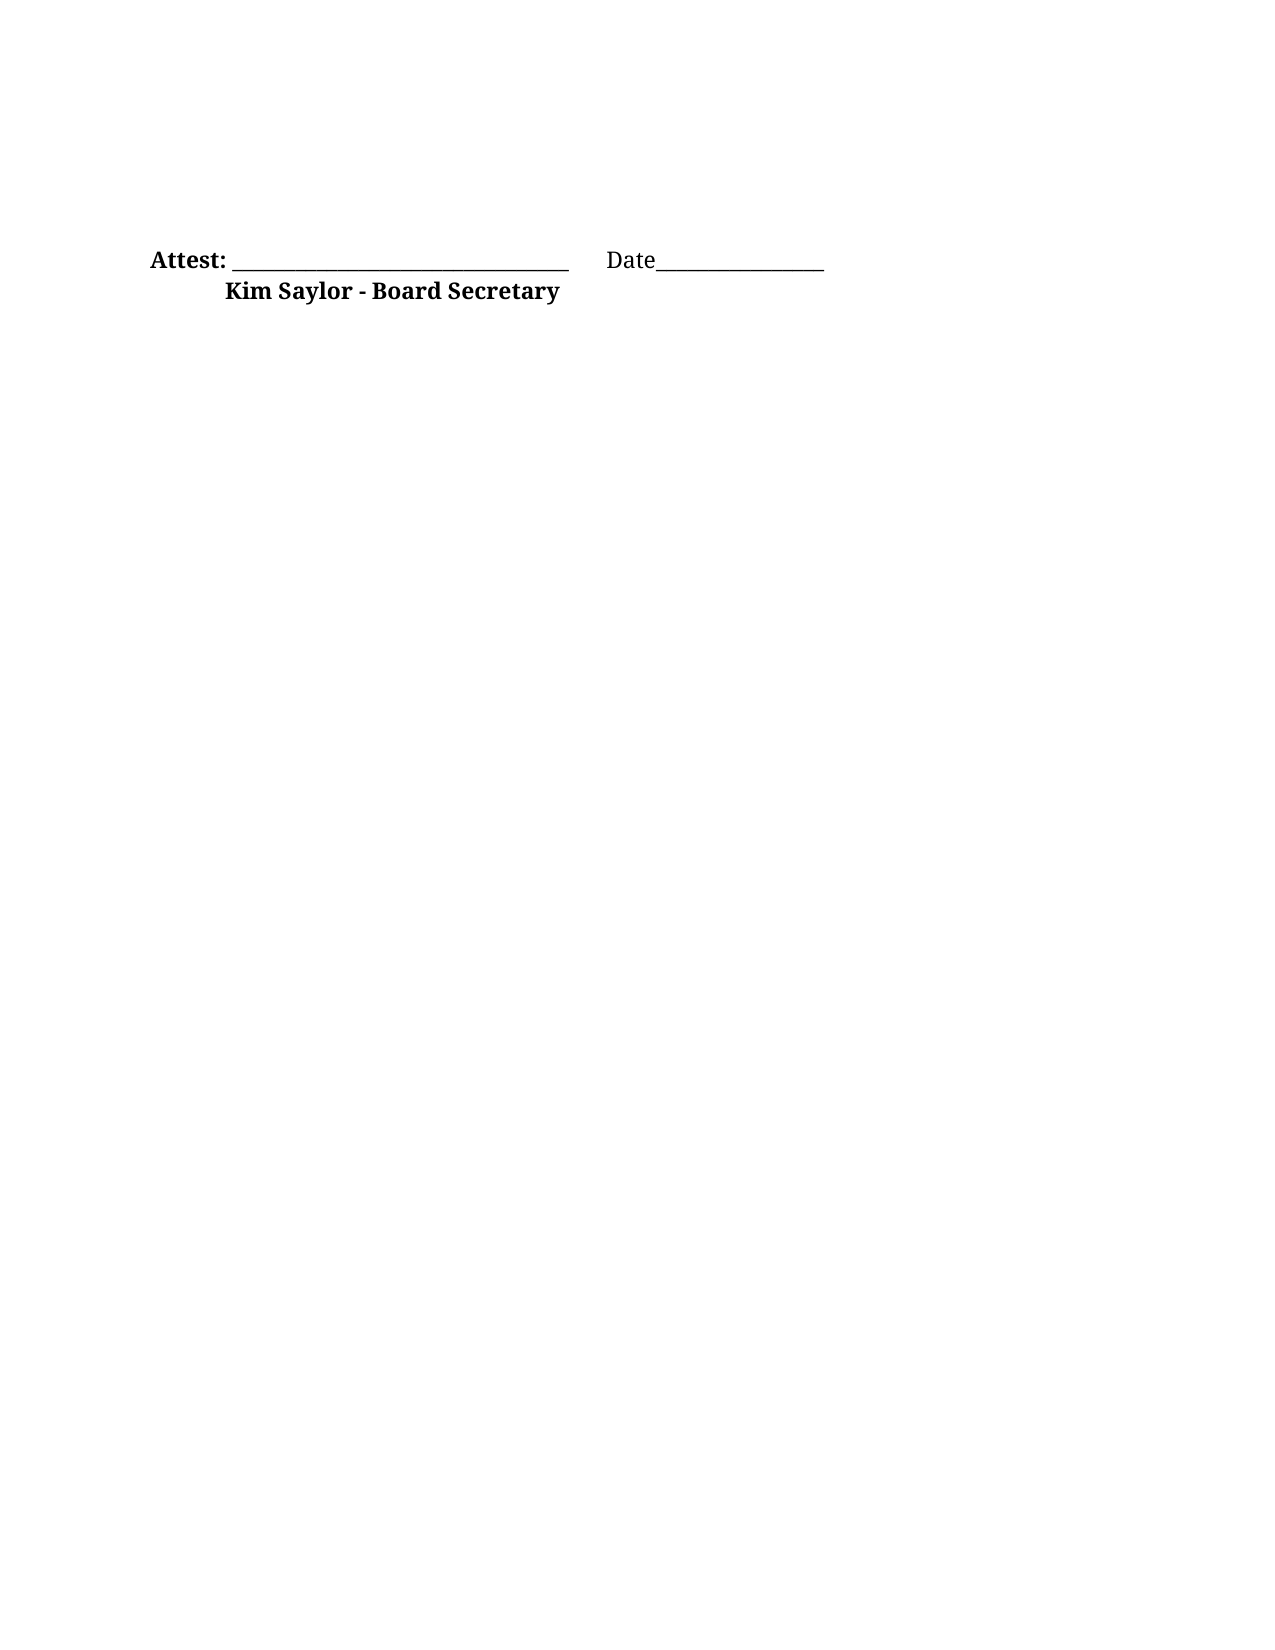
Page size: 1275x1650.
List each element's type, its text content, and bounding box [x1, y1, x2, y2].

text Kim Saylor - Board Secretary [150, 275, 1125, 306]
text Attest: ________________________________ Date________________ [150, 244, 1125, 275]
